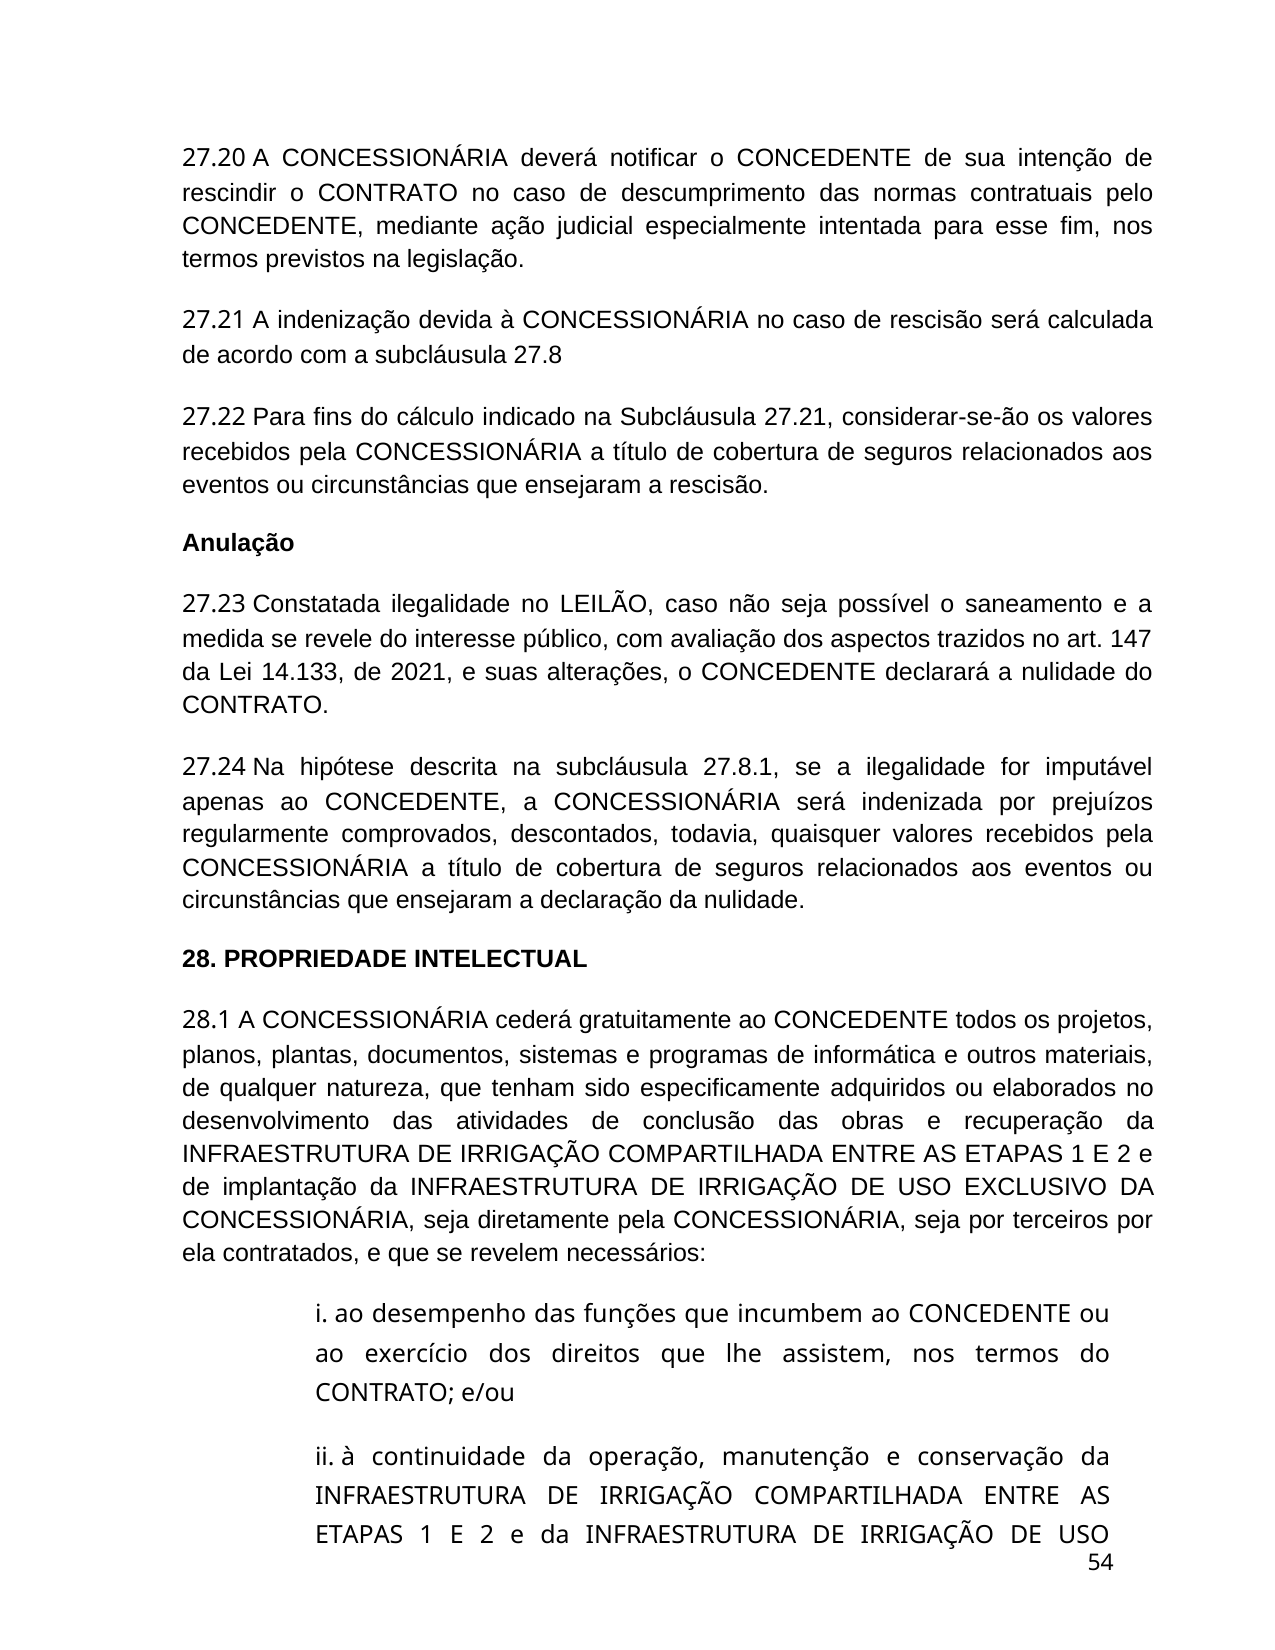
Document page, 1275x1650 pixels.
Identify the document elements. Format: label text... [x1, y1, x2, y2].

list A CONCESSIONÁRIA deverá notificar o CONCEDENTE de sua intenção de rescindir o CONTRATO no caso de descumprimento das normas contratuais pelo CONCEDENTE, mediante ação judicial especialmente intentada para esse fim, nos termos previstos na legislação. [182, 139, 1154, 273]
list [315, 1438, 1111, 1551]
list Na hipótese descrita na subcláusula 27.8.1, se a ilegalidade for imputável apenas ao CONCEDENTE, a CONCESSIONÁRIA será indenizada por prejuízos regularmente comprovados, descontados, todavia, quaisquer valores recebidos pela CONCESSIONÁRIA a título de cobertura de seguros relacionados aos eventos ou circunstâncias que ensejaram a declaração da nulidade. [182, 748, 1154, 914]
list Constatada ilegalidade no LEILÃO, caso não seja possível o saneamento e a medida se revele do interesse público, com avaliação dos aspectos trazidos no art. 147 da Lei 14.133, de 2021, e suas alterações, o CONCEDENTE declarará a nulidade do CONTRATO. [182, 586, 1154, 719]
list Para fins do cálculo indicado na Subcláusula 27.21, considerar-se-ão os valores recebidos pela CONCESSIONÁRIA a título de cobertura de seguros relacionados aos eventos ou circunstâncias que ensejaram a rescisão. [182, 398, 1154, 498]
subtitle Anulação [182, 528, 1167, 556]
list ao desempenho das funções que incumbem ao CONCEDENTE ou ao exercício dos direitos que lhe assistem, nos termos do CONTRATO; e/ou [315, 1296, 1111, 1408]
list A CONCESSIONÁRIA cederá gratuitamente ao CONCEDENTE todos os projetos, planos, plantas, documentos, sistemas e programas de informática e outros materiais, de qualquer natureza, que tenham sido especificamente adquiridos ou elaborados no desenvolvimento das atividades de conclusão das obras e recuperação da INFRAESTRUTURA DE IRRIGAÇÃO COMPARTILHADA ENTRE AS ETAPAS 1 E 2 e de implantação da INFRAESTRUTURA DE IRRIGAÇÃO DE USO EXCLUSIVO DA CONCESSIONÁRIA, seja diretamente pela CONCESSIONÁRIA, seja por terceiros por ela contratados, e que se revelem necessários: [182, 1002, 1154, 1267]
subtitle PROPRIEDADE INTELECTUAL [182, 943, 1167, 972]
list A indenização devida à CONCESSIONÁRIA no caso de rescisão será calculada de acordo com a subcláusula 27.8 [182, 302, 1154, 369]
